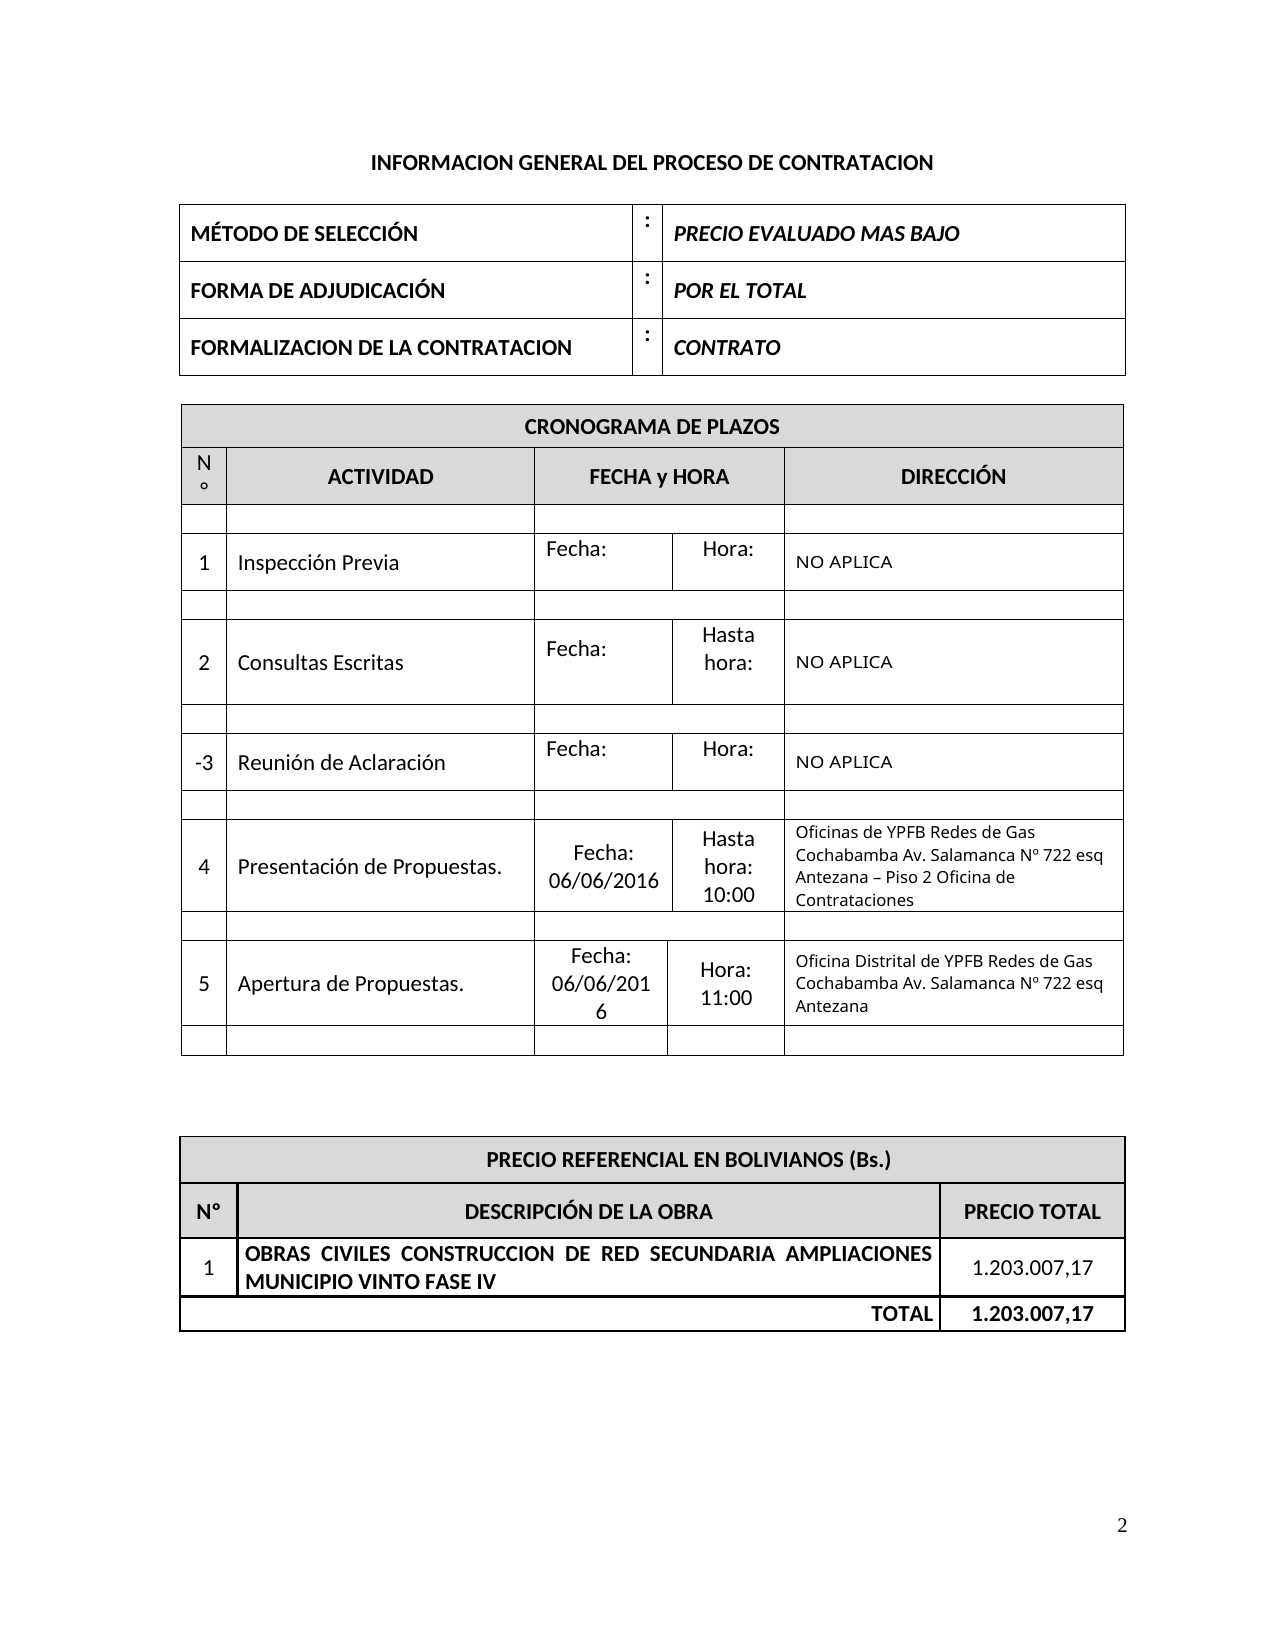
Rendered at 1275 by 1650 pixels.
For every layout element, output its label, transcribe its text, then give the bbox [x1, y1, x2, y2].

table_cell [785, 912, 1123, 940]
table_cell ACTIVIDAD [227, 448, 534, 504]
table_cell N° [182, 448, 226, 504]
table_cell [535, 705, 784, 733]
table_cell [785, 705, 1123, 733]
table_cell [535, 505, 784, 533]
table_cell Fecha: [535, 734, 672, 790]
table_cell [182, 505, 226, 533]
table_cell FORMALIZACION DE LA CONTRATACION [180, 319, 632, 375]
table_cell Presentación de Propuestas. [227, 820, 534, 911]
table_cell [535, 1026, 667, 1054]
table_header : [633, 205, 662, 261]
table_cell 4 [182, 820, 226, 911]
table_cell [535, 912, 784, 940]
table_cell PRECIO TOTAL [941, 1184, 1124, 1237]
table_cell DIRECCIÓN [785, 448, 1123, 504]
table_cell DESCRIPCIÓN DE LA OBRA [239, 1184, 939, 1237]
table_cell 5 [182, 941, 226, 1025]
table_cell [227, 912, 534, 940]
table_header CRONOGRAMA DE PLAZOS [182, 405, 1123, 447]
table_cell Fecha: [535, 534, 672, 590]
table_cell [227, 791, 534, 819]
table_cell 2 [182, 620, 226, 704]
table_cell Inspección Previa [227, 534, 534, 590]
table_cell [182, 705, 226, 733]
table_cell 1.203.007,17 [941, 1239, 1124, 1295]
table_cell TOTAL [181, 1298, 939, 1330]
table_cell [227, 591, 534, 619]
table_cell [535, 791, 784, 819]
table_cell [182, 791, 226, 819]
table_cell NO APLICA [785, 534, 1123, 590]
table_cell [535, 591, 784, 619]
table_cell FORMA DE ADJUDICACIÓN [180, 262, 632, 318]
table_cell [785, 591, 1123, 619]
table_cell Hora: [673, 734, 784, 790]
table_cell Fecha: 06/06/2016 [535, 820, 672, 911]
table_cell NO APLICA [785, 620, 1123, 704]
table_cell OBRAS CIVILES CONSTRUCCION DE RED SECUNDARIA AMPLIACIONES MUNICIPIO VINTO FASE IV [239, 1239, 939, 1295]
table_cell [227, 505, 534, 533]
table_cell [785, 505, 1123, 533]
table_cell POR EL TOTAL [663, 262, 1125, 318]
table_cell 1 [182, 534, 226, 590]
table_cell [182, 1026, 226, 1054]
table_cell 1.203.007,17 [941, 1298, 1124, 1330]
table_header PRECIO EVALUADO MAS BAJO [663, 205, 1125, 261]
table_cell [668, 1026, 784, 1054]
table_cell Hora: 11:00 [668, 941, 784, 1025]
table_cell Apertura de Propuestas. [227, 941, 534, 1025]
table_header PRECIO REFERENCIAL EN BOLIVIANOS (Bs.) [181, 1137, 1124, 1182]
text INFORMACION GENERAL DEL PROCESO DE CONTRATACION [177, 148, 1127, 176]
table_cell -3 [182, 734, 226, 790]
table_cell : [633, 262, 662, 318]
table_cell Hasta hora: 10:00 [673, 820, 784, 911]
table_cell Reunión de Aclaración [227, 734, 534, 790]
table_cell 1 [181, 1239, 236, 1295]
table_cell Fecha: [535, 620, 672, 704]
table_cell [182, 912, 226, 940]
table_cell Nº [181, 1184, 236, 1237]
table_cell [785, 1026, 1123, 1054]
table_header MÉTODO DE SELECCIÓN [180, 205, 632, 261]
table_cell Hasta hora: [673, 620, 784, 704]
table_cell Oficinas de YPFB Redes de Gas Cochabamba Av. Salamanca Nº 722 esq Antezana – Piso 2 Oficina de Contrataciones [785, 820, 1123, 911]
table_cell : [633, 319, 662, 375]
table_cell Oficina Distrital de YPFB Redes de Gas Cochabamba Av. Salamanca Nº 722 esq Antezana [785, 941, 1123, 1025]
table_cell [785, 791, 1123, 819]
table_cell [227, 1026, 534, 1054]
table_cell Fecha: 06/06/2016 [535, 941, 667, 1025]
table_cell NO APLICA [785, 734, 1123, 790]
table_cell Consultas Escritas [227, 620, 534, 704]
table_cell [227, 705, 534, 733]
table_cell [182, 591, 226, 619]
table_cell CONTRATO [663, 319, 1125, 375]
table_cell Hora: [673, 534, 784, 590]
table_cell FECHA y HORA [535, 448, 784, 504]
